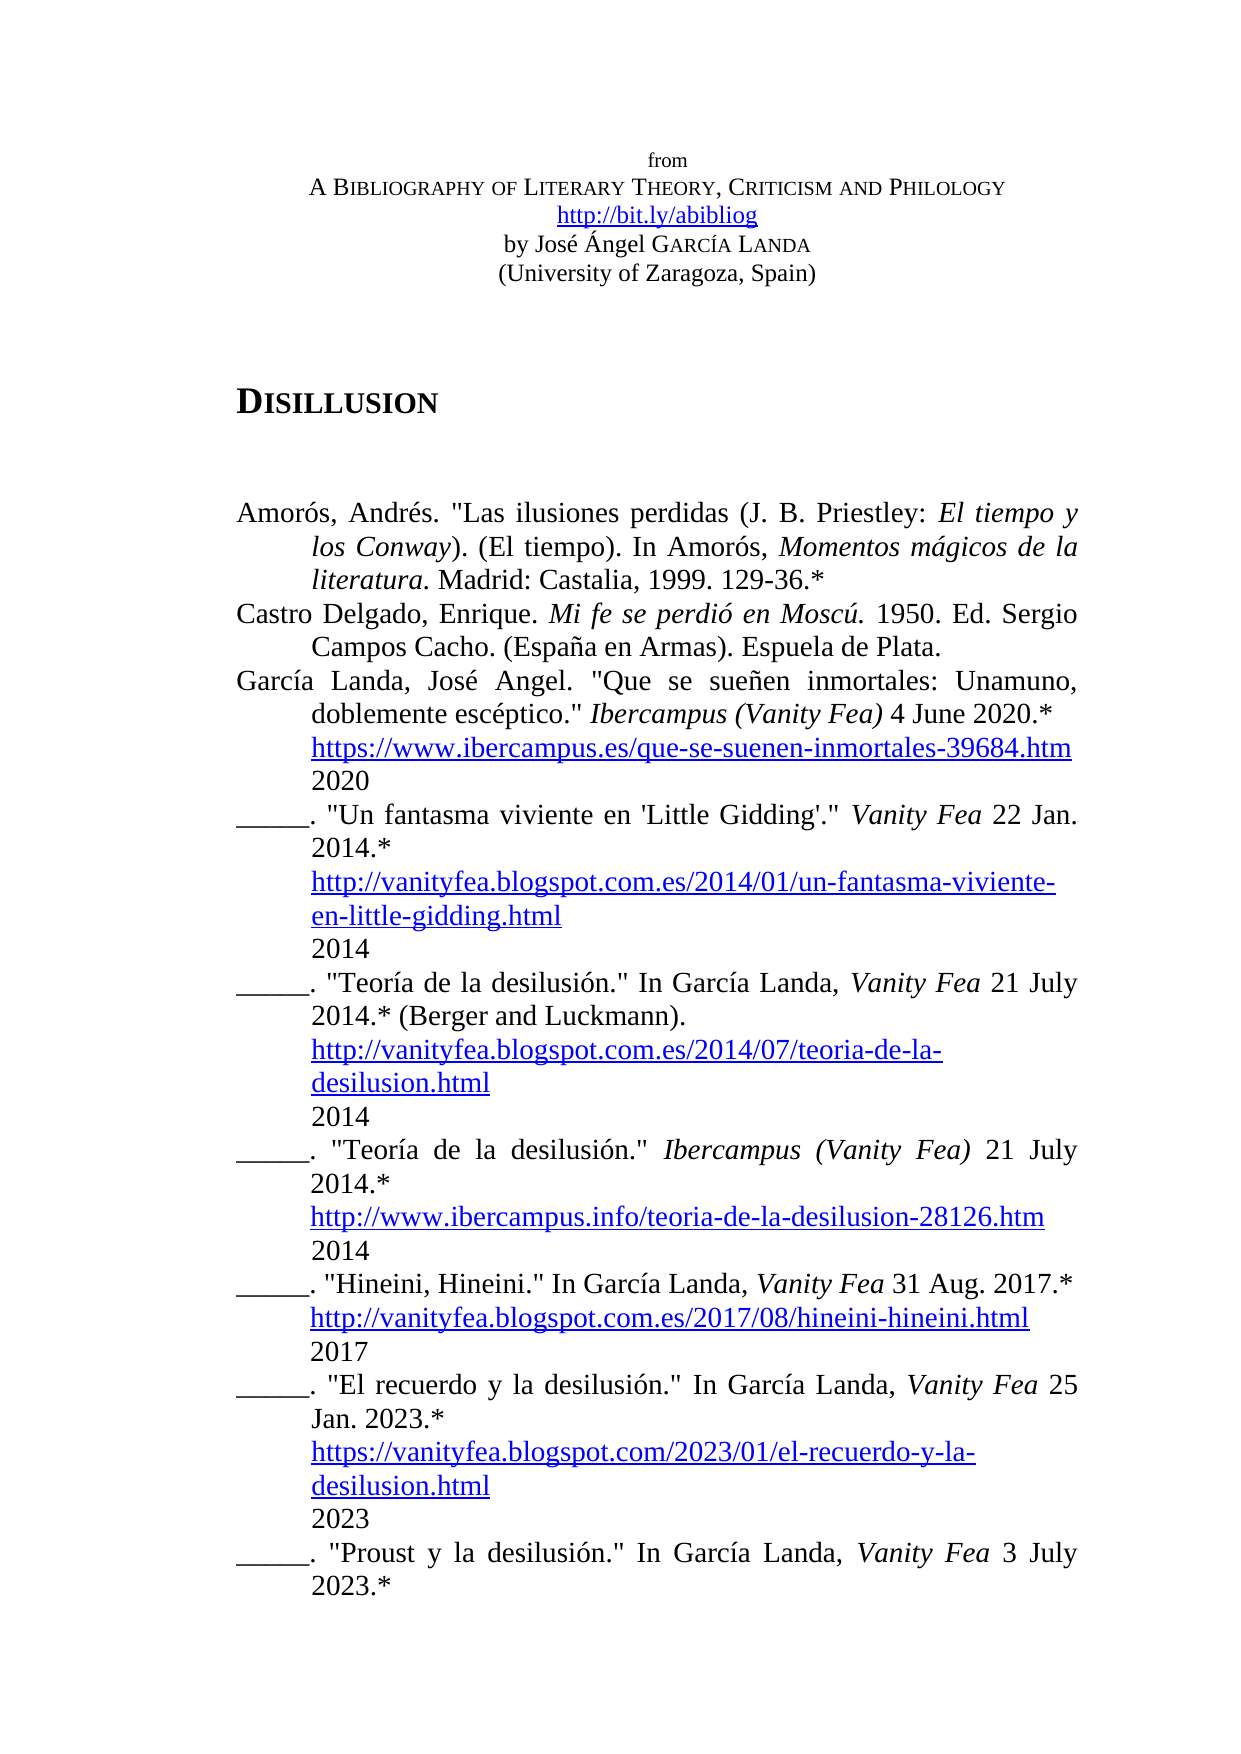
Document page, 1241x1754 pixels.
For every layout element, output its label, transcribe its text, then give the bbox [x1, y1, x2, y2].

text Castro Delgado, Enrique. Mi fe se perdió en Moscú. 1950. Ed. Sergio Campos Cacho. (España en Armas). Espuela de Plata. [236, 596, 1078, 663]
text (University of Zaragoza, Spain) [236, 258, 1078, 287]
text _____. "Un fantasma viviente en 'Little Gidding'." Vanity Fea 22 Jan. 2014.* [236, 797, 1078, 864]
text _____. "Teoría de la desilusión." Ibercampus (Vanity Fea) 21 July 2014.* [236, 1132, 1078, 1199]
subtitle Disillusion [236, 379, 1078, 422]
text 2014 [236, 931, 1078, 965]
text https://vanityfea.blogspot.com/2023/01/el-recuerdo-y-la-desilusion.html [236, 1434, 1078, 1501]
text A Bibliography of Literary Theory, Criticism and Philology [236, 172, 1078, 200]
text _____. "El recuerdo y la desilusión." In García Landa, Vanity Fea 25 Jan. 2023.* [236, 1367, 1078, 1434]
text from [236, 148, 1078, 172]
text 2023 [236, 1501, 1078, 1535]
text _____. "Hineini, Hineini." In García Landa, Vanity Fea 31 Aug. 2017.* [236, 1267, 1078, 1300]
text 2020 [236, 763, 1078, 797]
text 2014 [237, 1233, 1078, 1267]
text García Landa, José Angel. "Que se sueñen inmortales: Unamuno, doblemente escéptico." Ibercampus (Vanity Fea) 4 June 2020.* [236, 663, 1078, 730]
text 2017 [236, 1334, 1078, 1367]
text http://www.ibercampus.info/teoria-de-la-desilusion-28126.htm [236, 1199, 1078, 1233]
text Amorós, Andrés. "Las ilusiones perdidas (J. B. Priestley: El tiempo y los Conway). (El tiempo). In Amorós, Momentos mágicos de la literatura. Madrid: Castalia, 1999. 129-36.* [236, 495, 1078, 596]
text _____. "Proust y la desilusión." In García Landa, Vanity Fea 3 July 2023.* [236, 1535, 1078, 1602]
text 2014 [236, 1099, 1078, 1132]
text _____. "Teoría de la desilusión." In García Landa, Vanity Fea 21 July 2014.* (Berger and Luckmann). [236, 965, 1078, 1032]
text http://vanityfea.blogspot.com.es/2014/07/teoria-de-la-desilusion.html [236, 1032, 1078, 1099]
text http://vanityfea.blogspot.com.es/2017/08/hineini-hineini.html [236, 1300, 1078, 1334]
text http://bit.ly/abibliog [236, 200, 1078, 229]
text http://vanityfea.blogspot.com.es/2014/01/un-fantasma-viviente-en-little-gidding.html [236, 864, 1078, 931]
text https://www.ibercampus.es/que-se-suenen-inmortales-39684.htm [311, 730, 1078, 763]
text by José Ángel García Landa [236, 229, 1078, 258]
